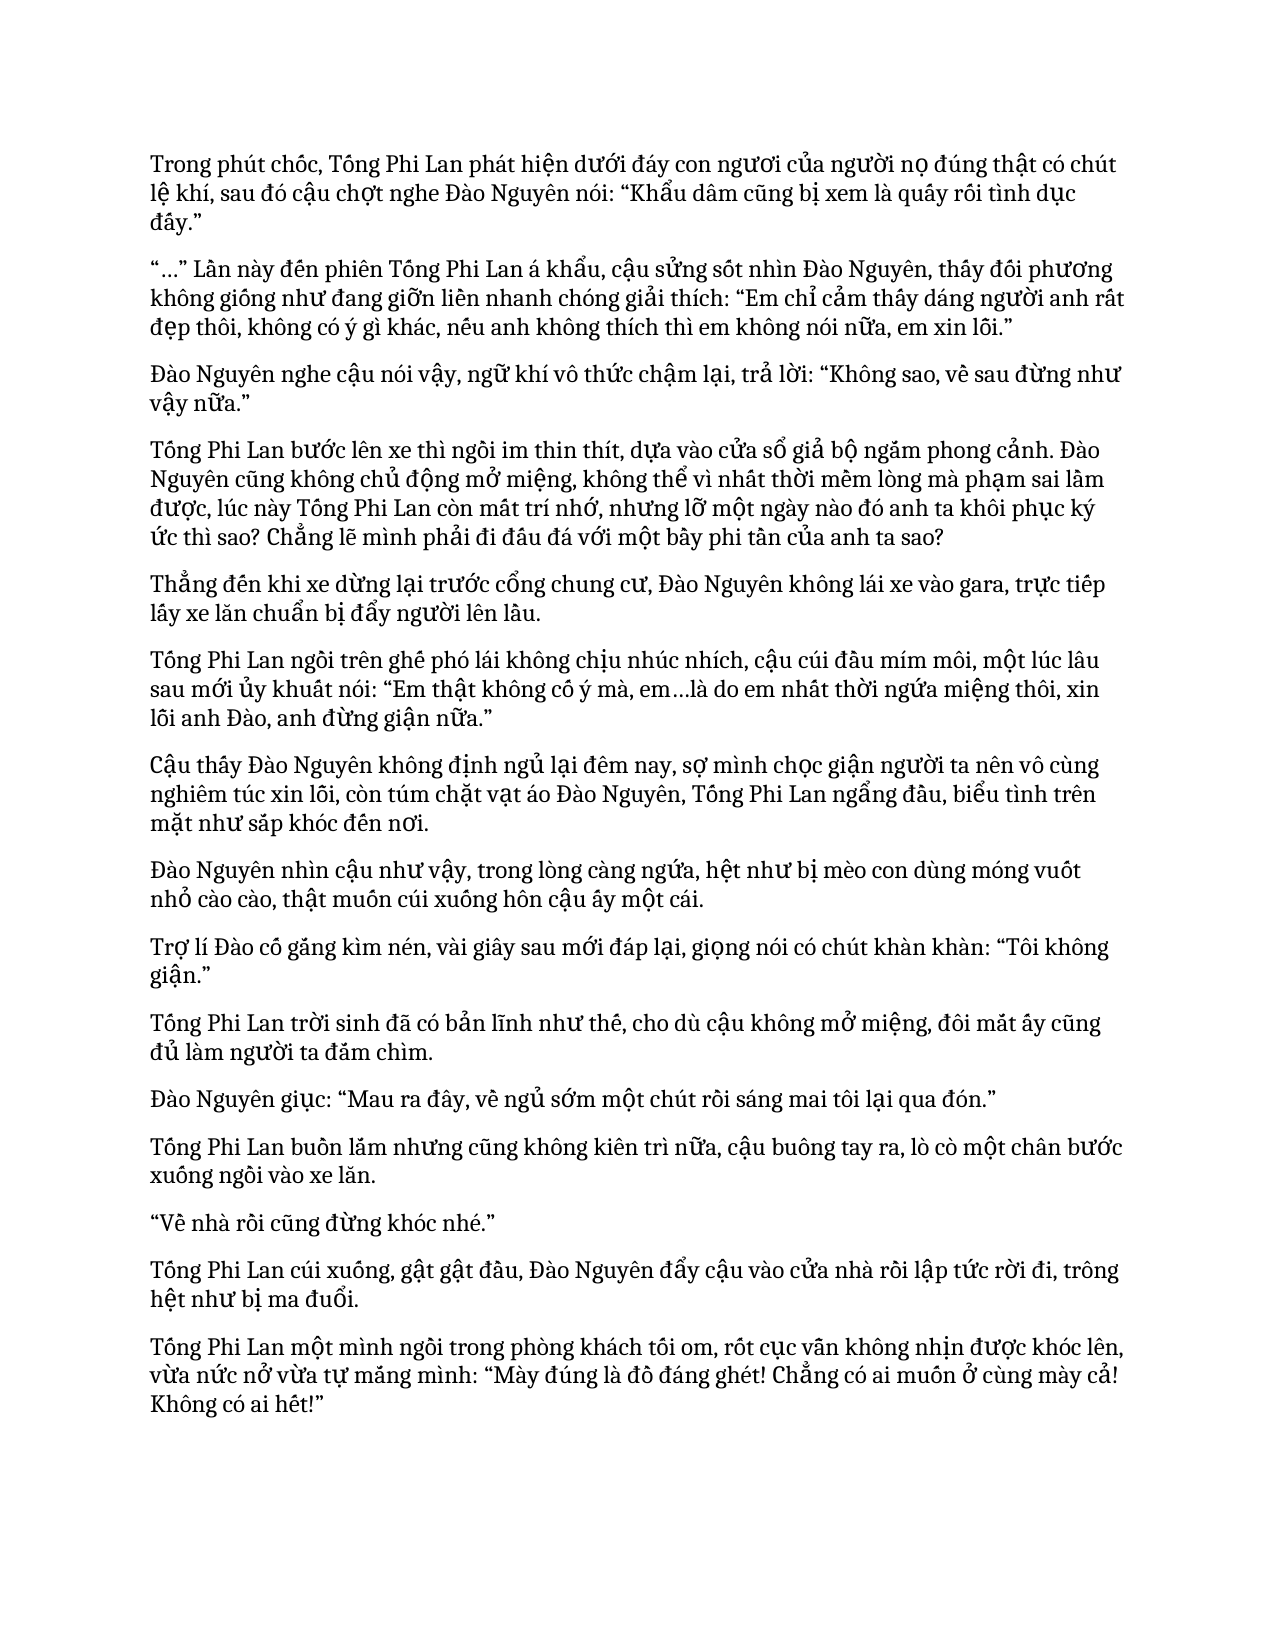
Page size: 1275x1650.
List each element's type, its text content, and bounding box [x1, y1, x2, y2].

text Tống Phi Lan bước lên xe thì ngồi im thin thít, dựa vào cửa sổ giả bộ ngắm phong cảnh. Đào Nguyên cũng không chủ động mở miệng, không thể vì nhất thời mềm lòng mà phạm sai lầm được, lúc này Tống Phi Lan còn mất trí nhớ, nhưng lỡ một ngày nào đó anh ta khôi phục ký ức thì sao? Chẳng lẽ mình phải đi đấu đá với một bầy phi tần của anh ta sao? [150, 436, 1125, 551]
text Tống Phi Lan ngồi trên ghế phó lái không chịu nhúc nhích, cậu cúi đầu mím môi, một lúc lâu sau mới ủy khuất nói: “Em thật không cố ý mà, em…là do em nhất thời ngứa miệng thôi, xin lỗi anh Đào, anh đừng giận nữa.” [150, 646, 1125, 732]
text “Về nhà rồi cũng đừng khóc nhé.” [150, 1209, 1125, 1237]
text “…” Lần này đến phiên Tống Phi Lan á khẩu, cậu sửng sốt nhìn Đào Nguyên, thấy đối phương không giống như đang giỡn liền nhanh chóng giải thích: “Em chỉ cảm thấy dáng người anh rất đẹp thôi, không có ý gì khác, nếu anh không thích thì em không nói nữa, em xin lỗi.” [150, 255, 1125, 341]
text Đào Nguyên giục: “Mau ra đây, về ngủ sớm một chút rồi sáng mai tôi lại qua đón.” [150, 1085, 1125, 1114]
text Tống Phi Lan trời sinh đã có bản lĩnh như thế, cho dù cậu không mở miệng, đôi mắt ấy cũng đủ làm người ta đắm chìm. [150, 1009, 1125, 1066]
text Tống Phi Lan buồn lắm nhưng cũng không kiên trì nữa, cậu buông tay ra, lò cò một chân bước xuống ngồi vào xe lăn. [150, 1132, 1125, 1190]
text Tống Phi Lan cúi xuống, gật gật đầu, Đào Nguyên đẩy cậu vào cửa nhà rồi lập tức rời đi, trông hệt như bị ma đuổi. [150, 1256, 1125, 1314]
text Trong phút chốc, Tống Phi Lan phát hiện dưới đáy con ngươi của người nọ đúng thật có chút lệ khí, sau đó cậu chợt nghe Đào Nguyên nói: “Khẩu dâm cũng bị xem là quấy rối tình dục đấy.” [150, 150, 1125, 236]
text Trợ lí Đào cố gắng kìm nén, vài giây sau mới đáp lại, giọng nói có chút khàn khàn: “Tôi không giận.” [150, 932, 1125, 990]
text Tống Phi Lan một mình ngồi trong phòng khách tối om, rốt cục vẫn không nhịn được khóc lên, vừa nức nở vừa tự mắng mình: “Mày đúng là đồ đáng ghét! Chẳng có ai muốn ở cùng mày cả! Không có ai hết!” [150, 1332, 1125, 1419]
text Thẳng đến khi xe dừng lại trước cổng chung cư, Đào Nguyên không lái xe vào gara, trực tiếp lấy xe lăn chuẩn bị đẩy người lên lầu. [150, 570, 1125, 627]
text Đào Nguyên nghe cậu nói vậy, ngữ khí vô thức chậm lại, trả lời: “Không sao, về sau đừng như vậy nữa.” [150, 360, 1125, 417]
text Cậu thấy Đào Nguyên không định ngủ lại đêm nay, sợ mình chọc giận người ta nên vô cùng nghiêm túc xin lỗi, còn túm chặt vạt áo Đào Nguyên, Tống Phi Lan ngẩng đầu, biểu tình trên mặt như sắp khóc đến nơi. [150, 751, 1125, 837]
text Đào Nguyên nhìn cậu như vậy, trong lòng càng ngứa, hệt như bị mèo con dùng móng vuốt nhỏ cào cào, thật muốn cúi xuống hôn cậu ấy một cái. [150, 856, 1125, 914]
